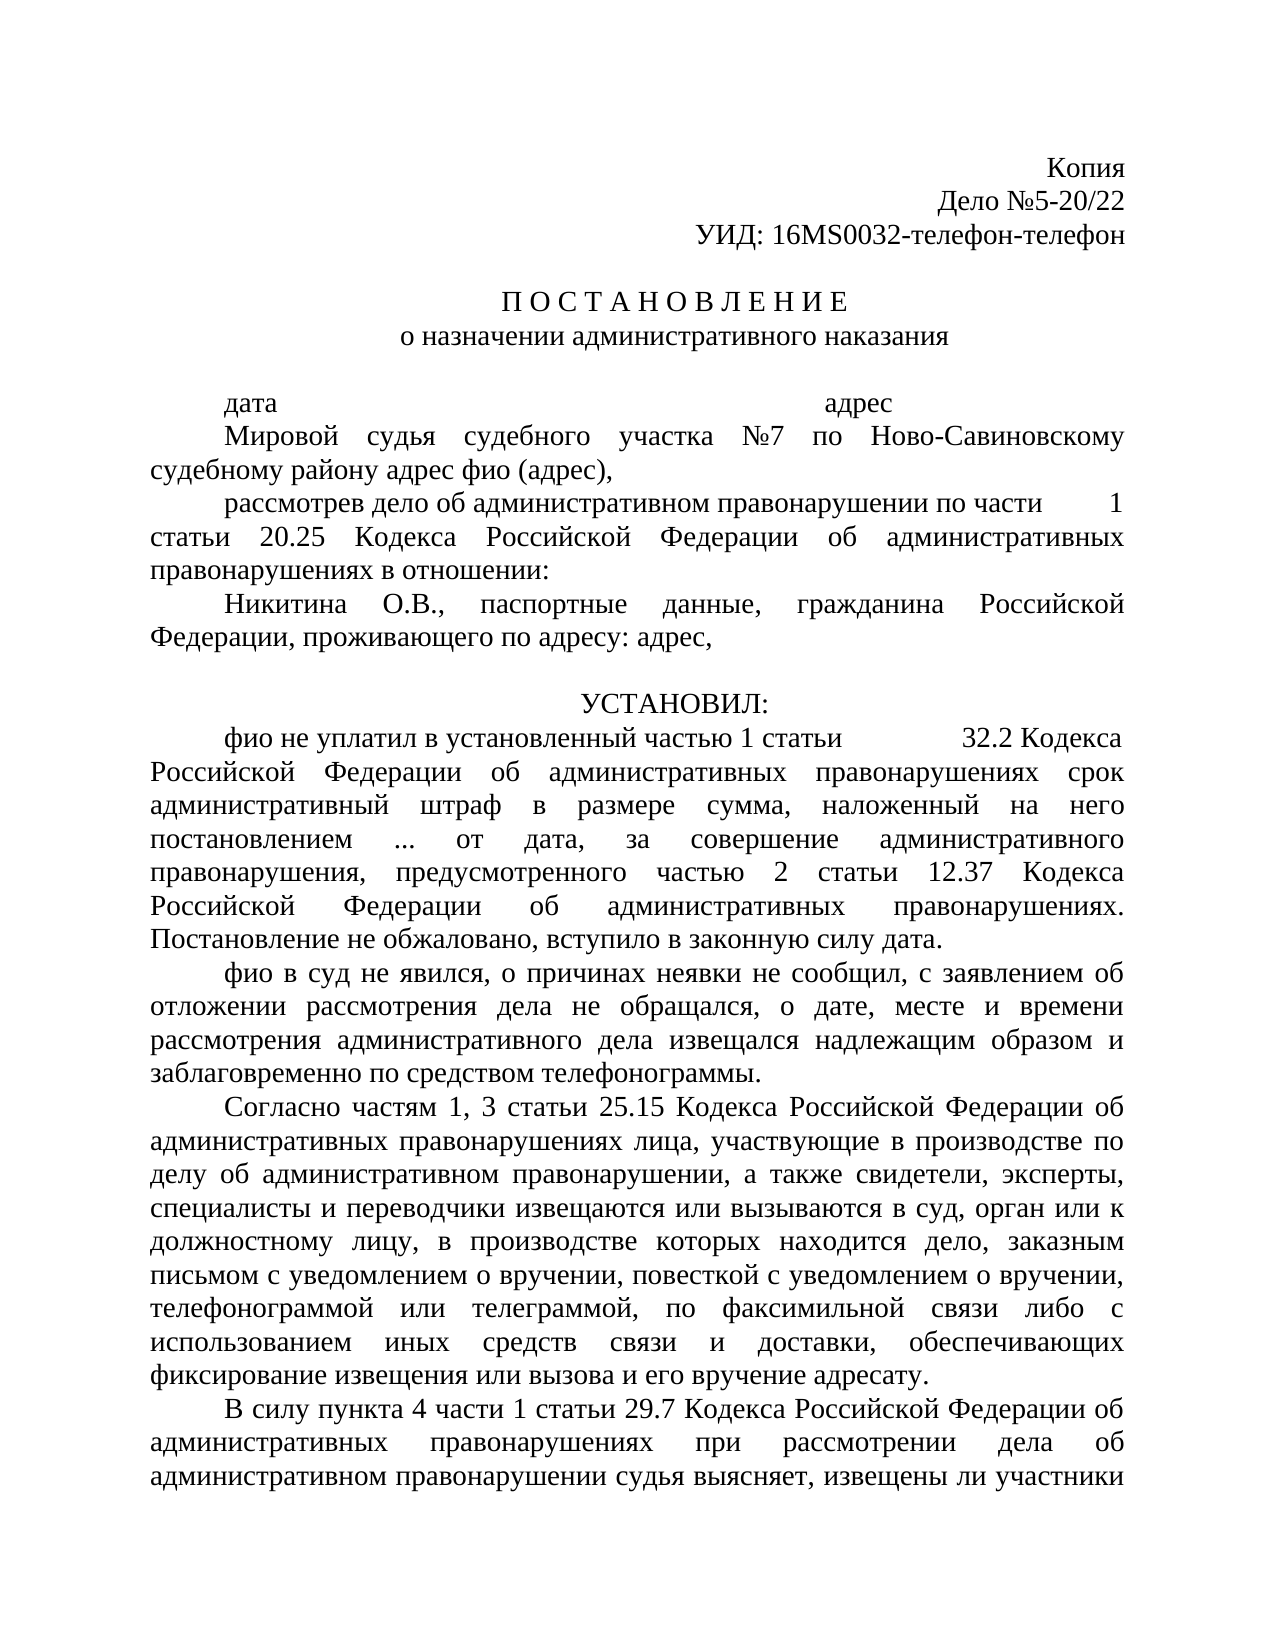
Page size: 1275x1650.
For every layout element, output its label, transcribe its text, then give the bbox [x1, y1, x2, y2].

text о назначении административного наказания [150, 318, 1125, 351]
text дата адрес [150, 385, 1125, 418]
text фио не уплатил в установленный частью 1 статьи 32.2 Кодекса Российской Федерации об административных правонарушениях срок административный штраф в размере сумма, наложенный на него постановлением ... от дата, за совершение административного правонарушения, предусмотренного частью 2 статьи 12.37 Кодекса Российской Федерации об административных правонарушениях. Постановление не обжаловано, вступило в законную силу дата. [150, 720, 1125, 955]
text Мировой судья судебного участка №7 по Ново-Савиновскому судебному району адрес фио (адрес), [150, 418, 1125, 485]
text УИД: 16MS0032-телефон-телефон [150, 217, 1125, 251]
text фио в суд не явился, о причинах неявки не сообщил, с заявлением об отложении рассмотрения дела не обращался, о дате, месте и времени рассмотрения административного дела извещался надлежащим образом и заблаговременно по средством телефонограммы. [150, 955, 1125, 1089]
text УСТАНОВИЛ: [150, 687, 1125, 720]
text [150, 1391, 1125, 1492]
text Никитина О.В., паспортные данные, гражданина Российской Федерации, проживающего по адресу: адрес, [150, 586, 1125, 653]
text Копия [150, 150, 1125, 183]
text Дело №5-20/22 [150, 183, 1125, 217]
text Согласно частям 1, 3 статьи 25.15 Кодекса Российской Федерации об административных правонарушениях лица, участвующие в производстве по делу об административном правонарушении, а также свидетели, эксперты, специалисты и переводчики извещаются или вызываются в суд, орган или к должностному лицу, в производстве которых находится дело, заказным письмом с уведомлением о вручении, повесткой с уведомлением о вручении, телефонограммой или телеграммой, по факсимильной связи либо с использованием иных средств связи и доставки, обеспечивающих фиксирование извещения или вызова и его вручение адресату. [150, 1089, 1125, 1391]
text рассмотрев дело об административном правонарушении по части 1 статьи 20.25 Кодекса Российской Федерации об административных правонарушениях в отношении: [150, 485, 1125, 586]
text ПОСТАНОВЛЕНИЕ [150, 284, 1125, 318]
